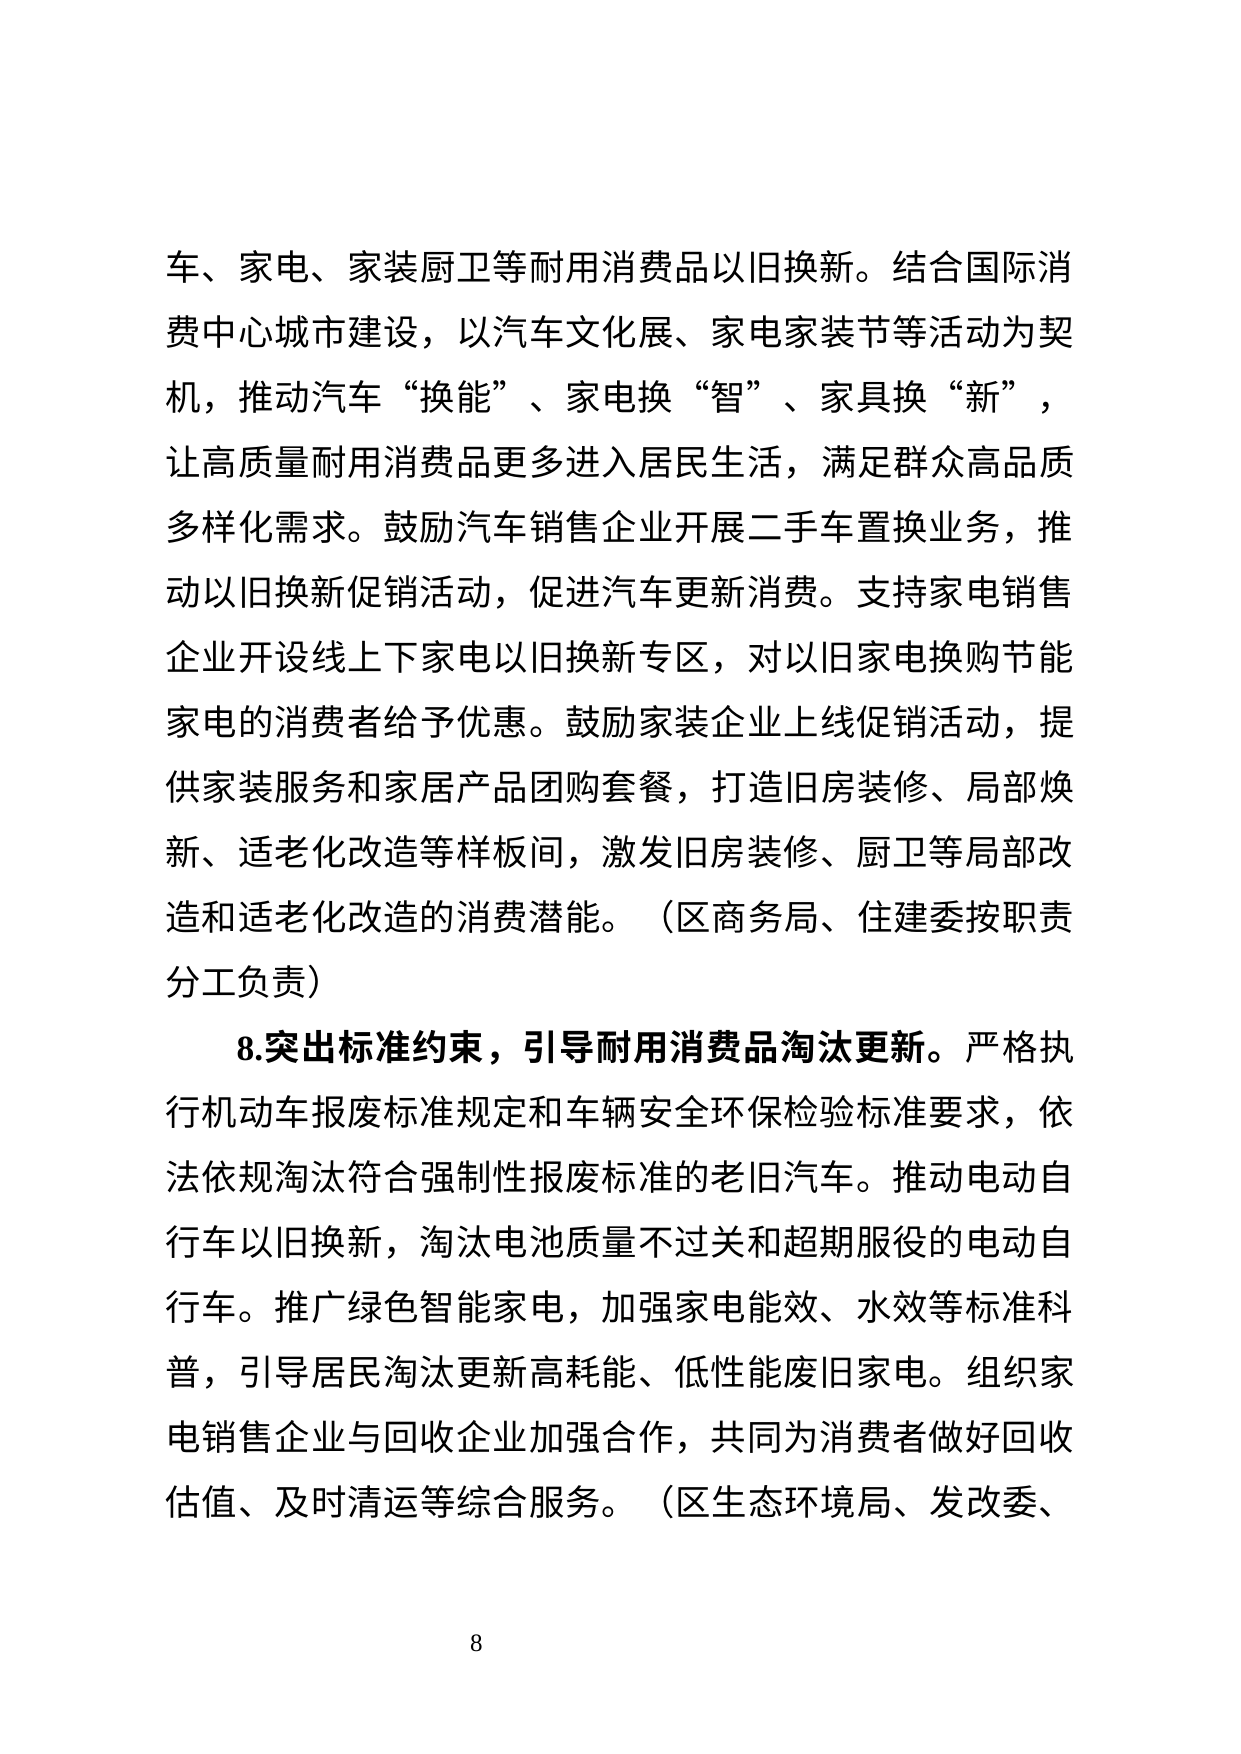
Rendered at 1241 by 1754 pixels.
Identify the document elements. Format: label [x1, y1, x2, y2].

text [165, 233, 1075, 1013]
text [165, 1013, 1075, 1533]
